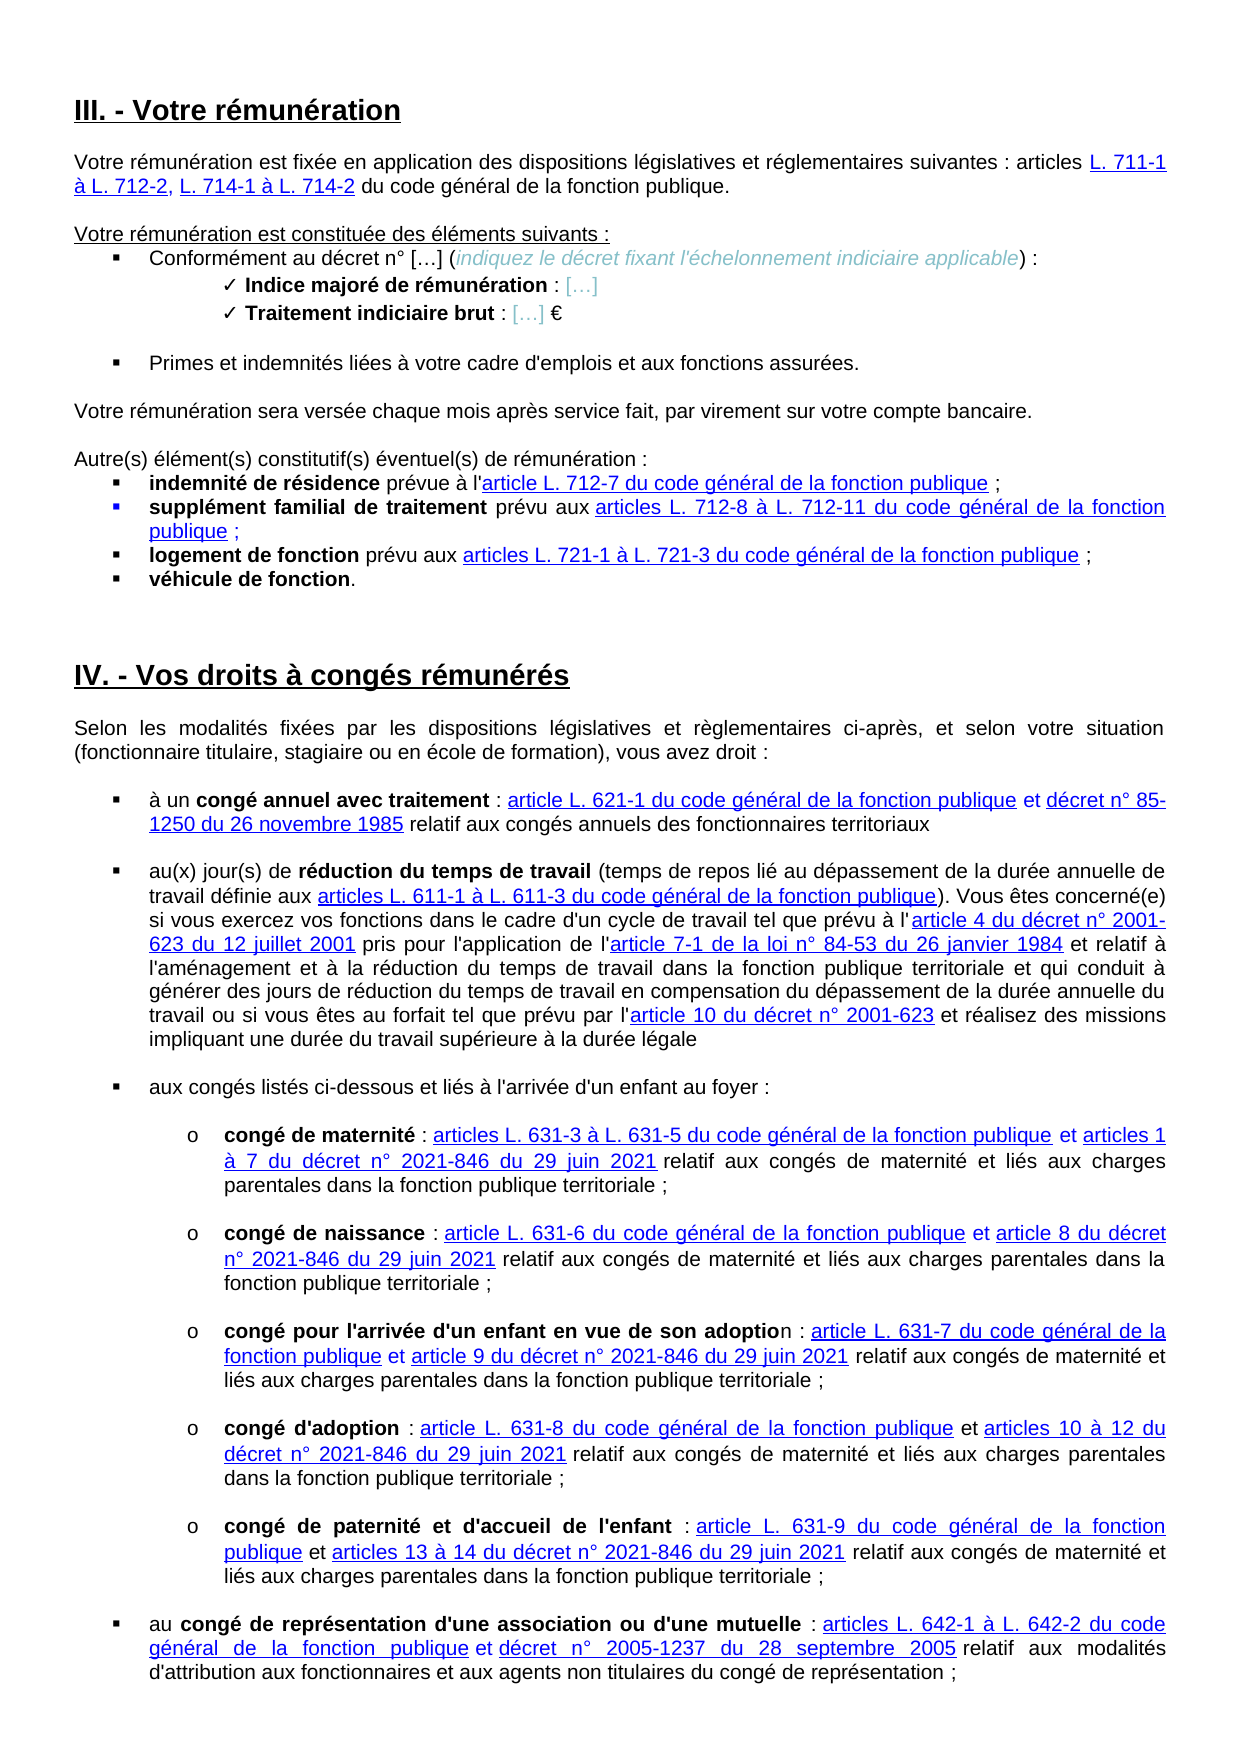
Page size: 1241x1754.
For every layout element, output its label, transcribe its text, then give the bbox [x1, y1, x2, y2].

text Votre rémunération est fixée en application des dispositions législatives et réglementaires suivantes : articles L. 711-1 à L. 712-2, L. 714-1 à L. 714-2 du code général de la fonction publique. [74, 126, 1166, 198]
list au congé de représentation d'une association ou d'une mutuelle : articles L. 642-1 à L. 642-2 du code général de la fonction publique et décret n° 2005-1237 du 28 septembre 2005 relatif aux modalités d'attribution aux fonctionnaires et aux agents non titulaires du congé de représentation ; [111, 1612, 1166, 1684]
list congé de naissance : article L. 631-6 du code général de la fonction publique et article 8 du décret n° 2021-846 du 29 juin 2021 relatif aux congés de maternité et liés aux charges parentales dans la fonction publique territoriale ; [186, 1221, 1166, 1294]
list congé de maternité : articles L. 631-3 à L. 631-5 du code général de la fonction publique et articles 1 à 7 du décret n° 2021-846 du 29 juin 2021 relatif aux congés de maternité et liés aux charges parentales dans la fonction publique territoriale ; [186, 1123, 1166, 1197]
text ✓ Indice majoré de rémunération : […] [221, 270, 1166, 298]
list indemnité de résidence prévue à l'article L. 712-7 du code général de la fonction publique ; [111, 471, 1166, 495]
list congé d'adoption : article L. 631-8 du code général de la fonction publique et articles 10 à 12 du décret n° 2021-846 du 29 juin 2021 relatif aux congés de maternité et liés aux charges parentales dans la fonction publique territoriale ; [186, 1416, 1166, 1490]
text Votre rémunération est constituée des éléments suivants : [74, 222, 1166, 246]
text III. - Votre rémunération [74, 93, 1166, 126]
list Primes et indemnités liées à votre cadre d'emplois et aux fonctions assurées. [111, 351, 1166, 375]
list véhicule de fonction. [111, 567, 1166, 591]
list congé de paternité et d'accueil de l'enfant : article L. 631-9 du code général de la fonction publique et articles 13 à 14 du décret n° 2021-846 du 29 juin 2021 relatif aux congés de maternité et liés aux charges parentales dans la fonction publique territoriale ; [186, 1514, 1166, 1588]
list congé pour l'arrivée d'un enfant en vue de son adoption : article L. 631-7 du code général de la fonction publique et article 9 du décret n° 2021-846 du 29 juin 2021 relatif aux congés de maternité et liés aux charges parentales dans la fonction publique territoriale ; [186, 1318, 1166, 1392]
text ✓ Traitement indiciaire brut : […] € [221, 298, 1166, 327]
text Autre(s) élément(s) constitutif(s) éventuel(s) de rémunération : [74, 447, 1166, 471]
list aux congés listés ci-dessous et liés à l'arrivée d'un enfant au foyer : [111, 1075, 1166, 1099]
text IV. - Vos droits à congés rémunérés [74, 658, 1166, 692]
list à un congé annuel avec traitement : article L. 621-1 du code général de la fonction publique et décret n° 85-1250 du 26 novembre 1985 relatif aux congés annuels des fonctionnaires territoriaux [111, 787, 1166, 835]
list au(x) jour(s) de réduction du temps de travail (temps de repos lié au dépassement de la durée annuelle de travail définie aux articles L. 611-1 à L. 611-3 du code général de la fonction publique). Vous êtes concerné(e) si vous exercez vos fonctions dans le cadre d'un cycle de travail tel que prévu à l'article 4 du décret n° 2001-623 du 12 juillet 2001 pris pour l'application de l'article 7-1 de la loi n° 84-53 du 26 janvier 1984 et relatif à l'aménagement et à la réduction du temps de travail dans la fonction publique territoriale et qui conduit à générer des jours de réduction du temps de travail en compensation du dépassement de la durée annuelle du travail ou si vous êtes au forfait tel que prévu par l'article 10 du décret n° 2001-623 et réalisez des missions impliquant une durée du travail supérieure à la durée légale [111, 859, 1166, 1051]
list logement de fonction prévu aux articles L. 721-1 à L. 721-3 du code général de la fonction publique ; [111, 543, 1166, 567]
list Conformément au décret n° […] (indiquez le décret fixant l'échelonnement indiciaire applicable) : [111, 246, 1166, 270]
text Votre rémunération sera versée chaque mois après service fait, par virement sur votre compte bancaire. [74, 399, 1166, 423]
text Selon les modalités fixées par les dispositions législatives et règlementaires ci-après, et selon votre situation (fonctionnaire titulaire, stagiaire ou en école de formation), vous avez droit : [74, 692, 1166, 763]
list supplément familial de traitement prévu aux articles L. 712-8 à L. 712-11 du code général de la fonction publique ; [111, 495, 1166, 543]
